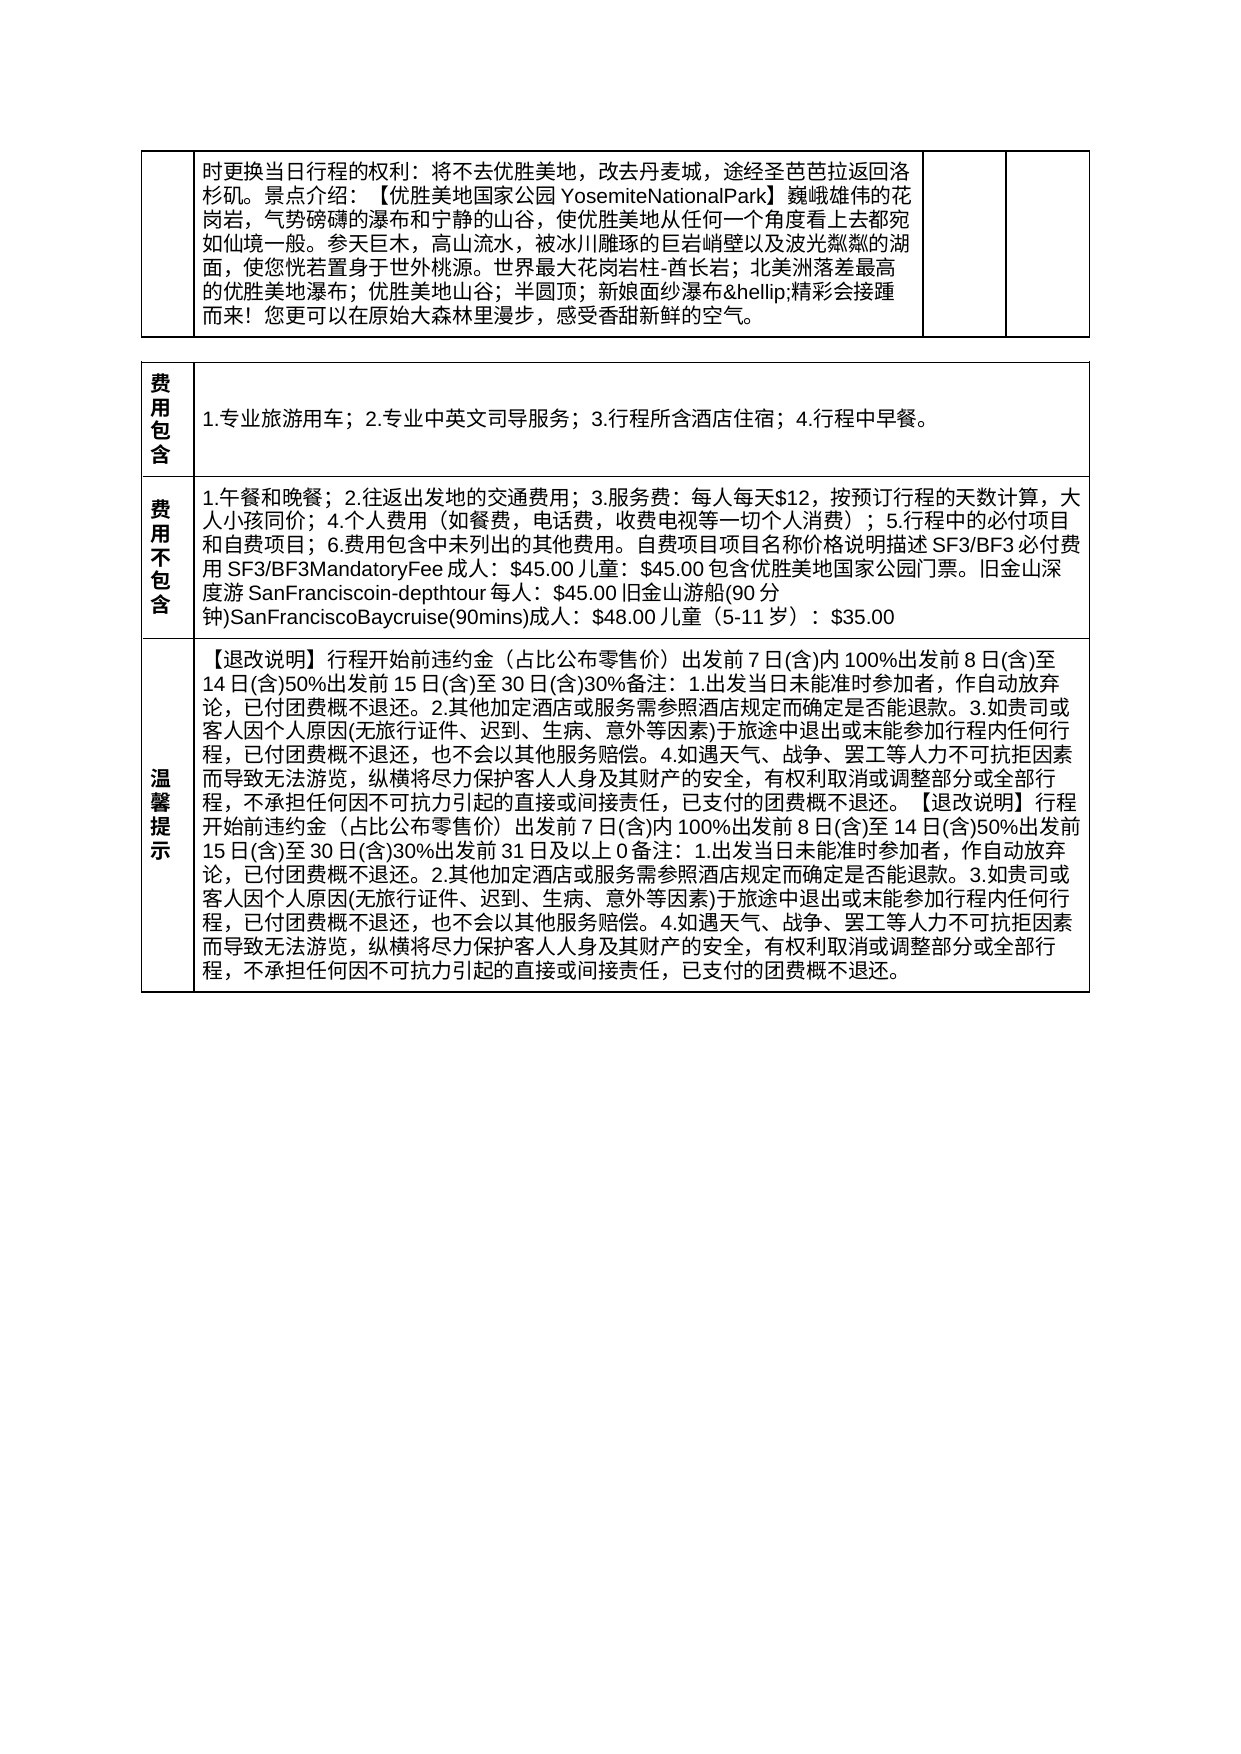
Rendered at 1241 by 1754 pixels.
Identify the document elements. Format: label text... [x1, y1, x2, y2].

table_header 费用包含 [142, 363, 193, 476]
table_cell 4 [142, 152, 193, 336]
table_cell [195, 152, 922, 336]
table_cell 温馨提示 [142, 639, 193, 991]
table_cell [1007, 152, 1089, 336]
table_header 1.专业旅游用车；2.专业中英文司导服务；3.行程所含酒店住宿；4.行程中早餐。 [195, 363, 1089, 476]
table_cell 【退改说明】行程开始前违约金（占比公布零售价）出发前7日(含)内100%出发前8日(含)至14日(含)50%出发前15日(含)至30日(含)30%备注：1.出发当日未能准时参加者，作自动放弃论，已付团费概不退还。2.其他加定酒店或服务需参照酒店规定而确定是否能退款。3.如贵司或客人因个人原因(无旅行证件、迟到、生病、意外等因素)于旅途中退出或末能参加行程内任何行程，已付团费概不退还，也不会以其他服务赔偿。4.如遇天气、战争、罢工等人力不可抗拒因素而导致无法游览，纵横将尽力保护客人人身及其财产的安全，有权利取消或调整部分或全部行程，不承担任何因不可抗力引起的直接或间接责任，已支付的团费概不退还。【退改说明】行程开始前违约金（占比公布零售价）出发前7日(含)内100%出发前8日(含)至14日(含)50%出发前15日(含)至30日(含)30%出发前31日及以上0备注：1.出发当日未能准时参加者，作自动放弃论，已付团费概不退还。2.其他加定酒店或服务需参照酒店规定而确定是否能退款。3.如贵司或客人因个人原因(无旅行证件、迟到、生病、意外等因素)于旅途中退出或末能参加行程内任何行程，已付团费概不退还，也不会以其他服务赔偿。4.如遇天气、战争、罢工等人力不可抗拒因素而导致无法游览，纵横将尽力保护客人人身及其财产的安全，有权利取消或调整部分或全部行程，不承担任何因不可抗力引起的直接或间接责任，已支付的团费概不退还。 [195, 639, 1089, 991]
table_cell 费用不包含 [142, 477, 193, 637]
table_cell 1.午餐和晚餐；2.往返出发地的交通费用；3.服务费：每人每天$12，按预订行程的天数计算，大人小孩同价；4.个人费用（如餐费，电话费，收费电视等一切个人消费）；5.行程中的必付项目和自费项目；6.费用包含中未列出的其他费用。自费项目项目名称价格说明描述SF3/BF3必付费用SF3/BF3MandatoryFee成人：$45.00儿童：$45.00包含优胜美地国家公园门票。旧金山深度游SanFranciscoin-depthtour每人：$45.00旧金山游船(90分钟)SanFranciscoBaycruise(90mins)成人：$48.00儿童（5-11岁）：$35.00 [195, 477, 1089, 637]
table_cell [924, 152, 1005, 336]
